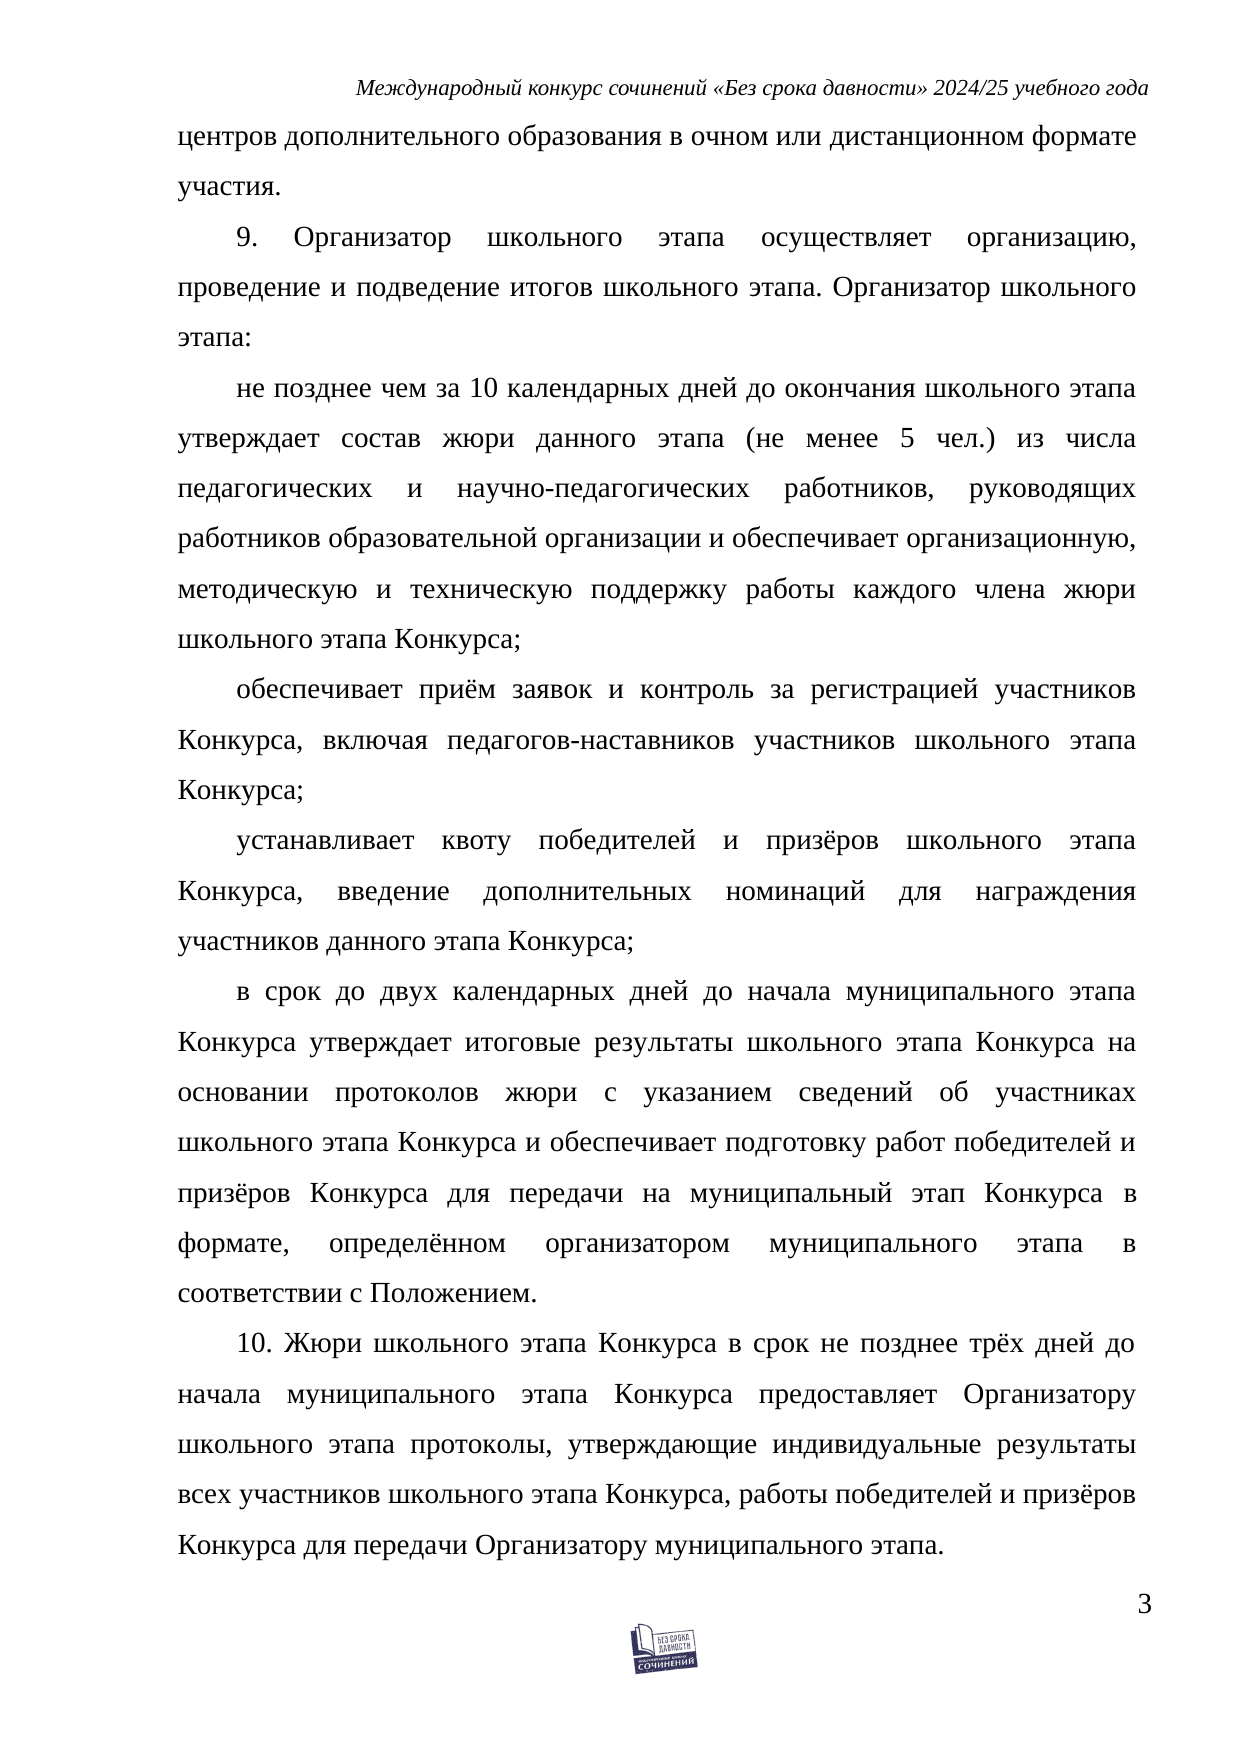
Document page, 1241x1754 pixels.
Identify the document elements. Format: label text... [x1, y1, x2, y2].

text 10. Жюри школьного этапа Конкурса в срок не позднее трёх дней до начала муниципального этапа Конкурса предоставляет Организатору школьного этапа протоколы, утверждающие индивидуальные результаты всех участников школьного этапа Конкурса, работы победителей и призёров Конкурса для передачи Организатору муниципального этапа. [177, 1326, 1137, 1560]
text 9. Организатор школьного этапа осуществляет организацию, проведение и подведение итогов школьного этапа. Организатор школьного этапа: [177, 219, 1137, 353]
text устанавливает квоту победителей и призёров школьного этапа Конкурса, введение дополнительных номинаций для награждения участников данного этапа Конкурса; [177, 822, 1137, 957]
text в срок до двух календарных дней до начала муниципального этапа Конкурса утверждает итоговые результаты школьного этапа Конкурса на основании протоколов жюри с указанием сведений об участниках школьного этапа Конкурса и обеспечивает подготовку работ победителей и призёров Конкурса для передачи на муниципальный этап Конкурса в формате, определённом организатором муниципального этапа в соответствии с Положением. [177, 973, 1137, 1309]
picture [616, 1619, 712, 1681]
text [177, 118, 1137, 202]
text не позднее чем за 10 календарных дней до окончания школьного этапа утверждает состав жюри данного этапа (не менее 5 чел.) из числа педагогических и научно-педагогических работников, руководящих работников образовательной организации и обеспечивает организационную, методическую и техническую поддержку работы каждого члена жюри школьного этапа Конкурса; [177, 370, 1137, 655]
text обеспечивает приём заявок и контроль за регистрацией участников Конкурса, включая педагогов-наставников участников школьного этапа Конкурса; [177, 672, 1137, 806]
